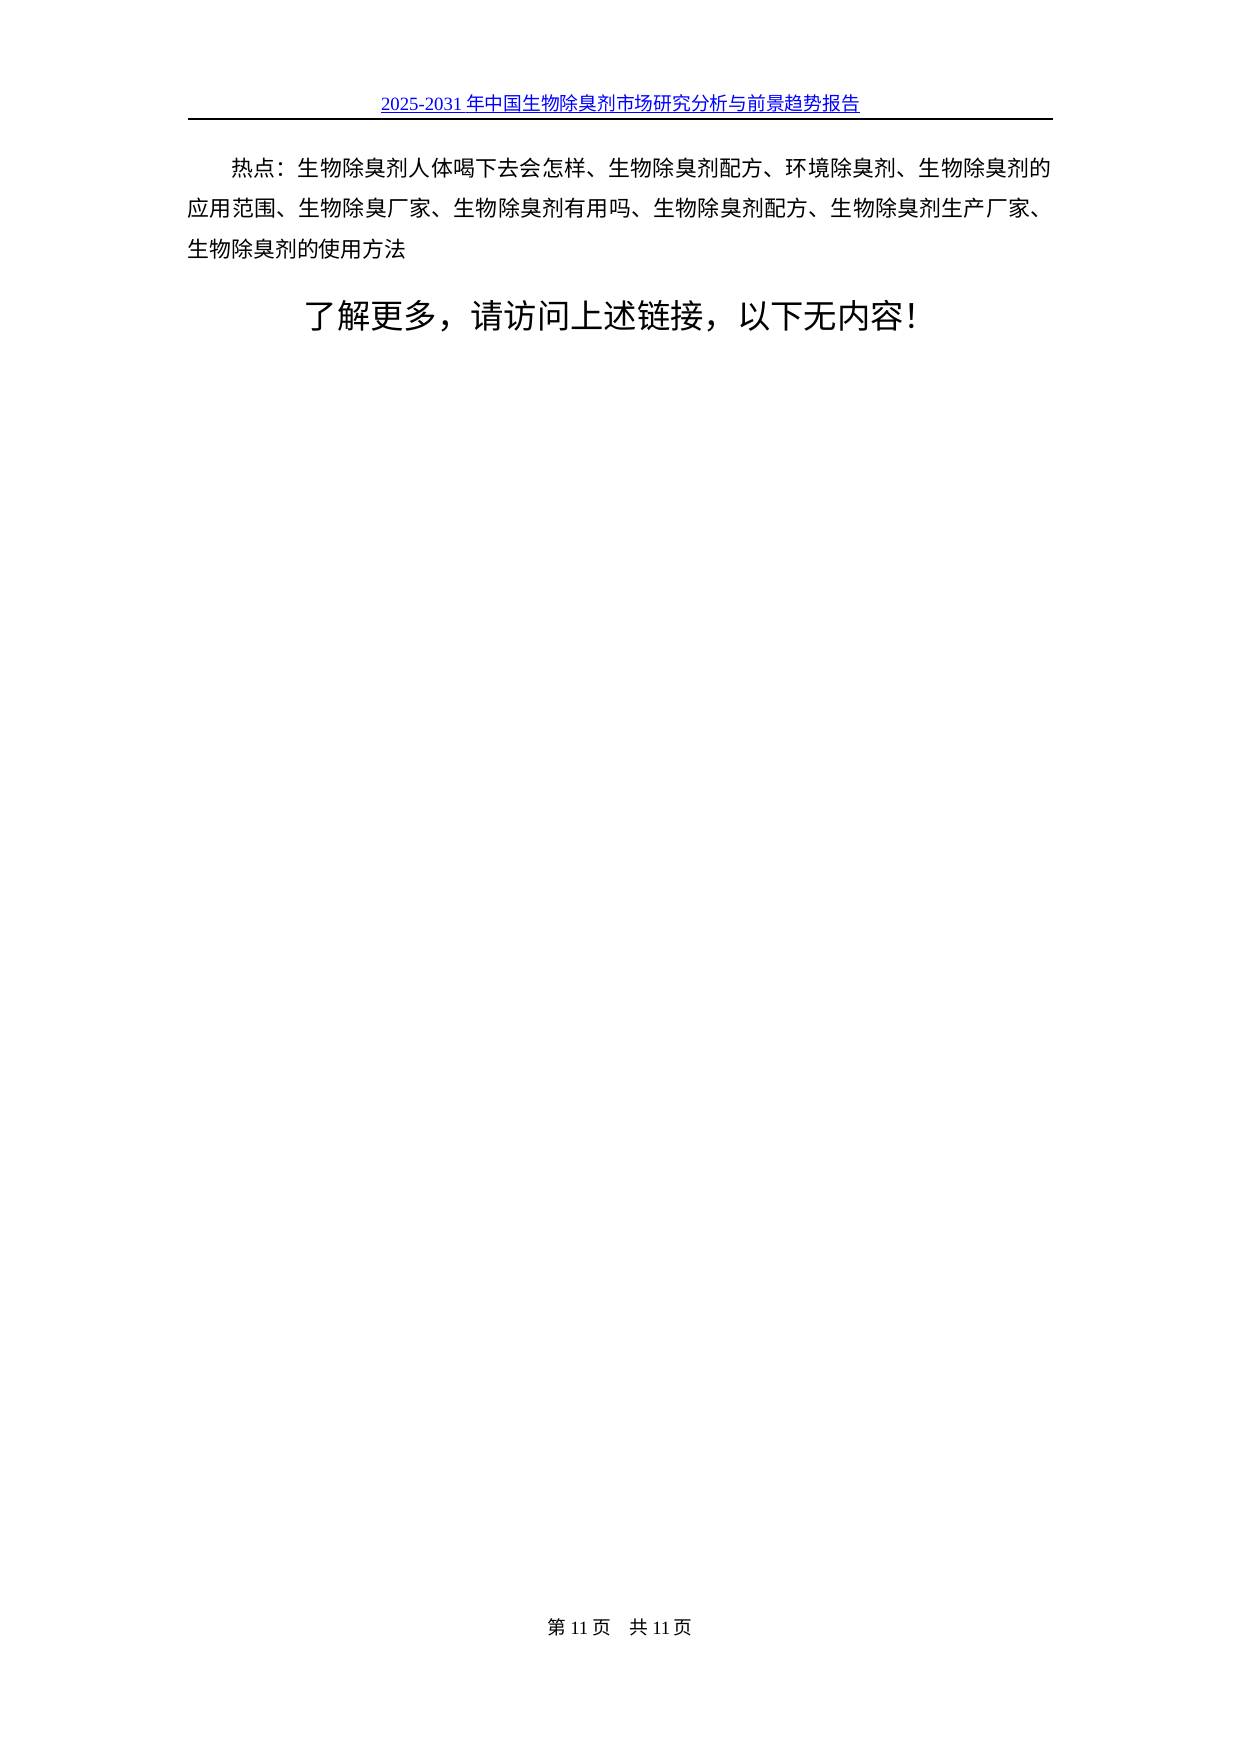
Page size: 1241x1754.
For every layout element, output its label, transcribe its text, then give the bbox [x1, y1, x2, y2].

title 了解更多，请访问上述链接，以下无内容！ [187, 282, 1053, 347]
text 热点：生物除臭剂人体喝下去会怎样、生物除臭剂配方、环境除臭剂、生物除臭剂的应用范围、生物除臭厂家、生物除臭剂有用吗、生物除臭剂配方、生物除臭剂生产厂家、生物除臭剂的使用方法 [187, 150, 1053, 264]
